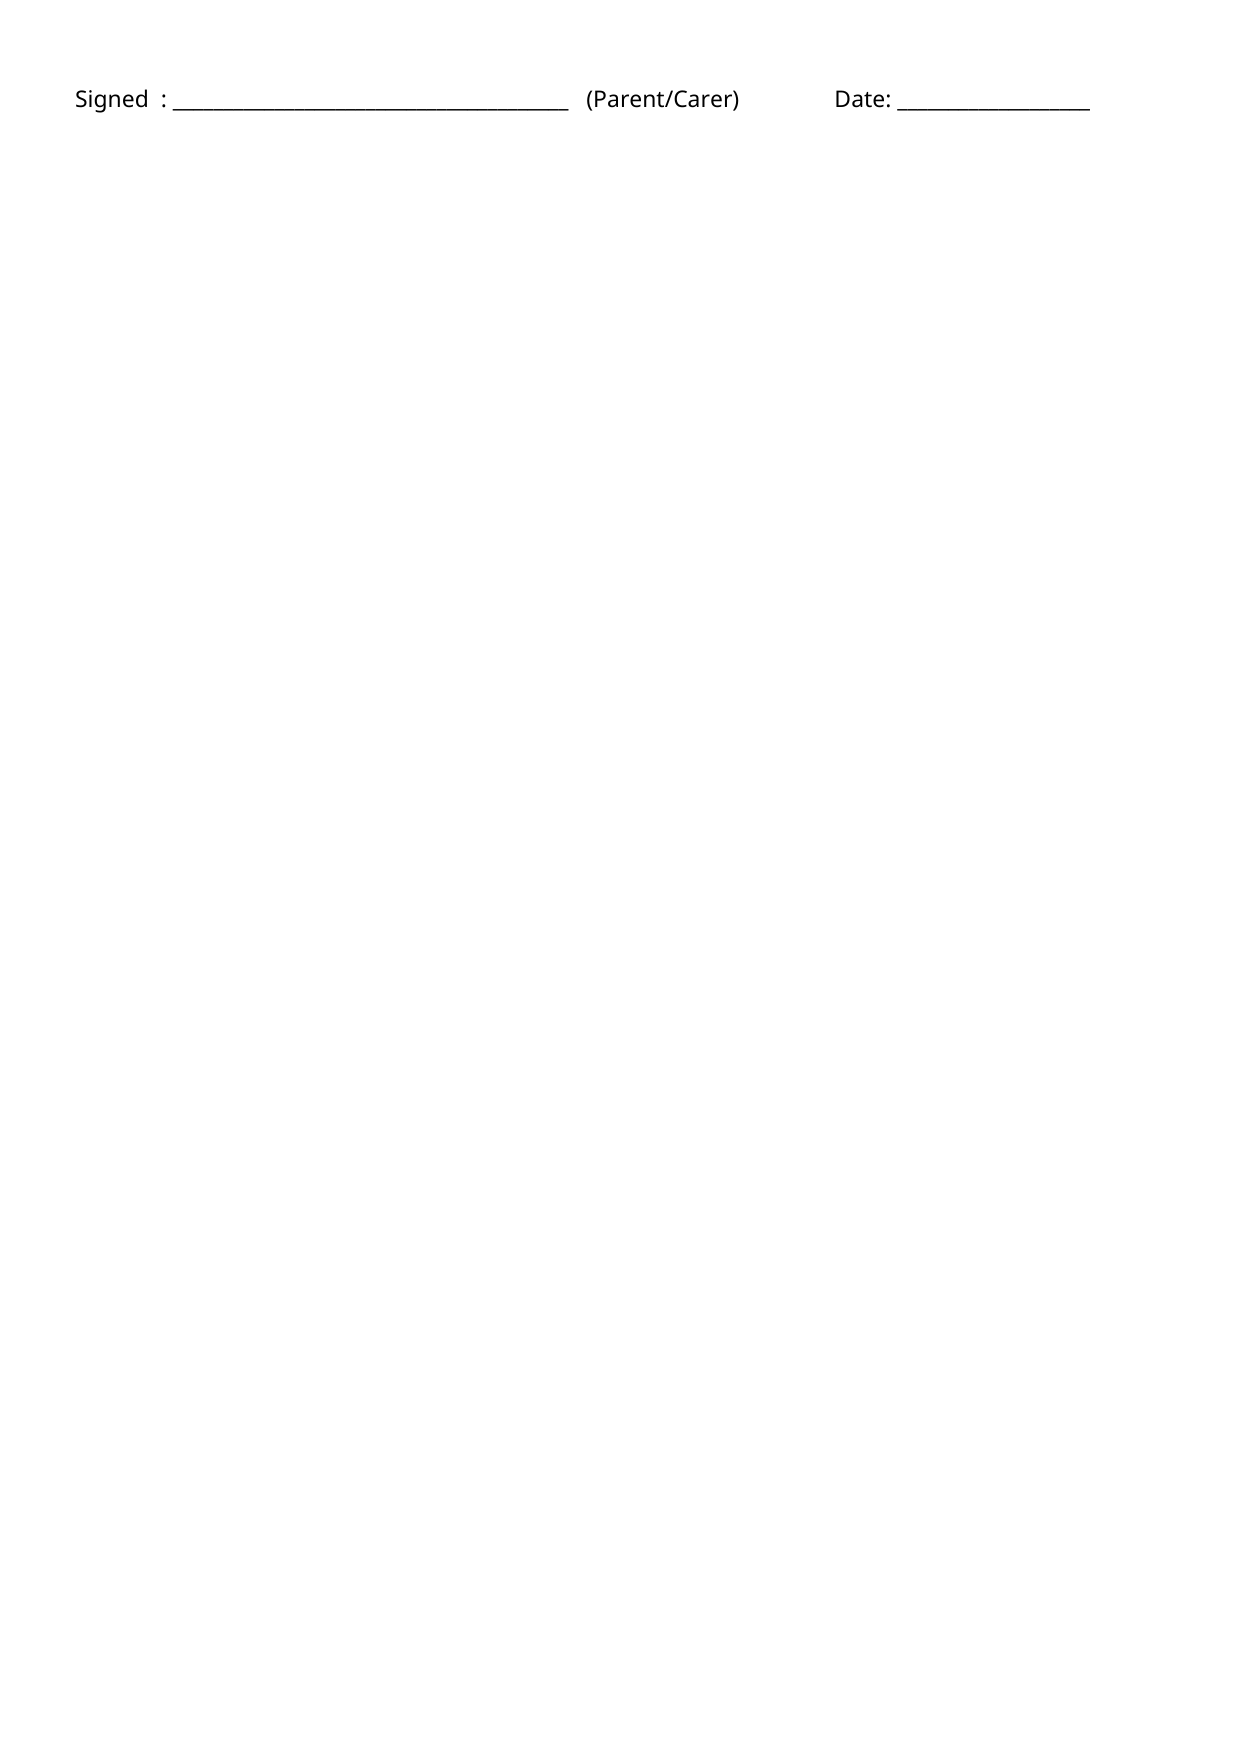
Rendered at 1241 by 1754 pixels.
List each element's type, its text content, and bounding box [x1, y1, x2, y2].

text Signed : _______________________________________ (Parent/Carer) Date: ___________________ [75, 83, 1165, 114]
